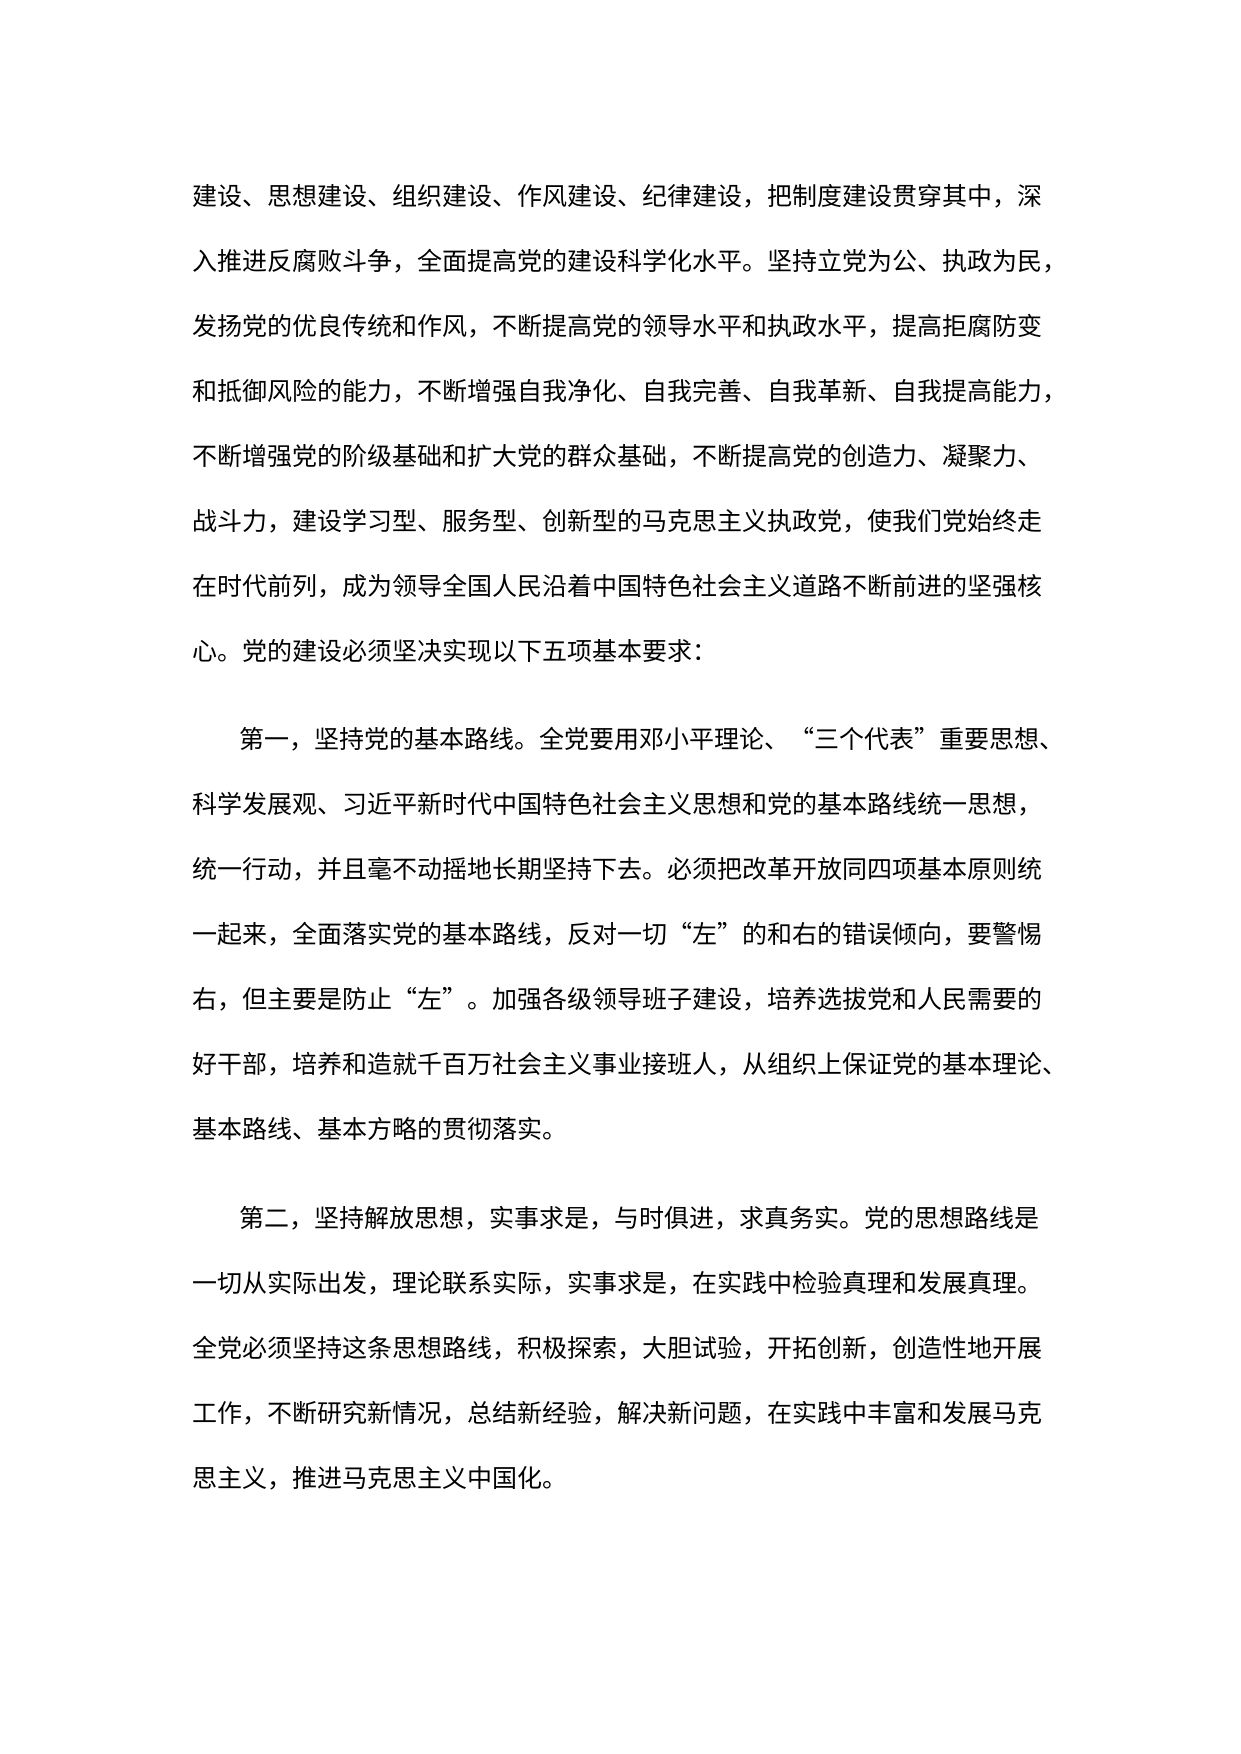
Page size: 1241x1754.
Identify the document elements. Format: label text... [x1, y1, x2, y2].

text 第一，坚持党的基本路线。全党要用邓小平理论、“三个代表”重要思想、科学发展观、习近平新时代中国特色社会主义思想和党的基本路线统一思想，统一行动，并且毫不动摇地长期坚持下去。必须把改革开放同四项基本原则统一起来，全面落实党的基本路线，反对一切“左”的和右的错误倾向，要警惕右，但主要是防止“左”。加强各级领导班子建设，培养选拔党和人民需要的好干部，培养和造就千百万社会主义事业接班人，从组织上保证党的基本理论、基本路线、基本方略的贯彻落实。 [192, 705, 1048, 1160]
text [192, 162, 1048, 682]
text 第二，坚持解放思想，实事求是，与时俱进，求真务实。党的思想路线是一切从实际出发，理论联系实际，实事求是，在实践中检验真理和发展真理。全党必须坚持这条思想路线，积极探索，大胆试验，开拓创新，创造性地开展工作，不断研究新情况，总结新经验，解决新问题，在实践中丰富和发展马克思主义，推进马克思主义中国化。 [192, 1184, 1048, 1509]
